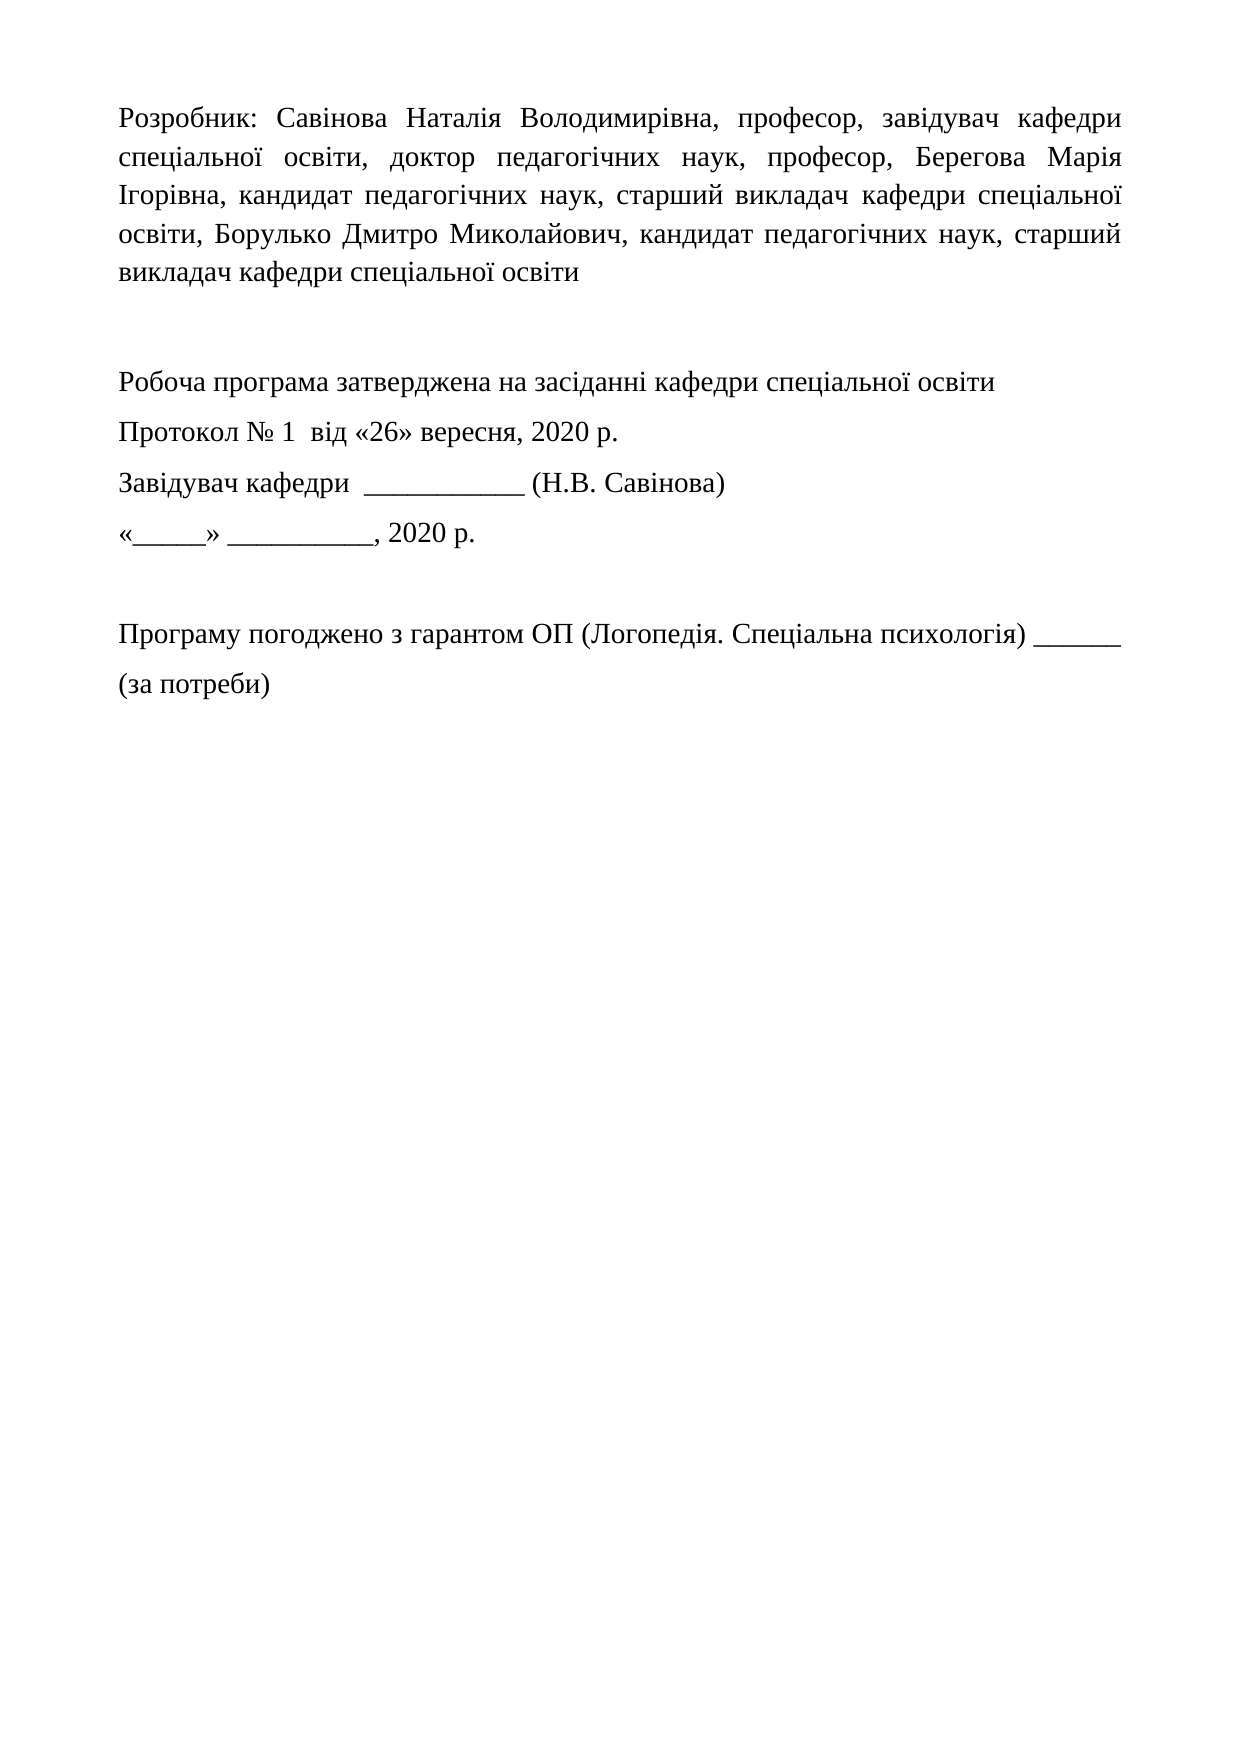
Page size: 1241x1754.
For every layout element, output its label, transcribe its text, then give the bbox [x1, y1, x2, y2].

text Протокол № 1 від «26» вересня, 2020 р. [118, 414, 1122, 448]
text Розробник: Савінова Наталія Володимирівна, професор, завідувач кафедри спеціальної освіти, доктор педагогічних наук, професор, Берегова Марія Ігорівна, кандидат педагогічних наук, старший викладач кафедри спеціальної освіти, Борулько Дмитро Миколайович, кандидат педагогічних наук, старший викладач кафедри спеціальної освіти [118, 100, 1122, 288]
text «_____» __________, 2020 р. [118, 515, 1122, 549]
text Програму погоджено з гарантом ОП (Логопедія. Спеціальна психологія) ______ (за потреби) [118, 616, 1122, 700]
text Робоча програма затверджена на засіданні кафедри спеціальної освіти [118, 364, 1122, 398]
text Завідувач кафедри ___________ (Н.В. Савінова) [118, 465, 1122, 498]
